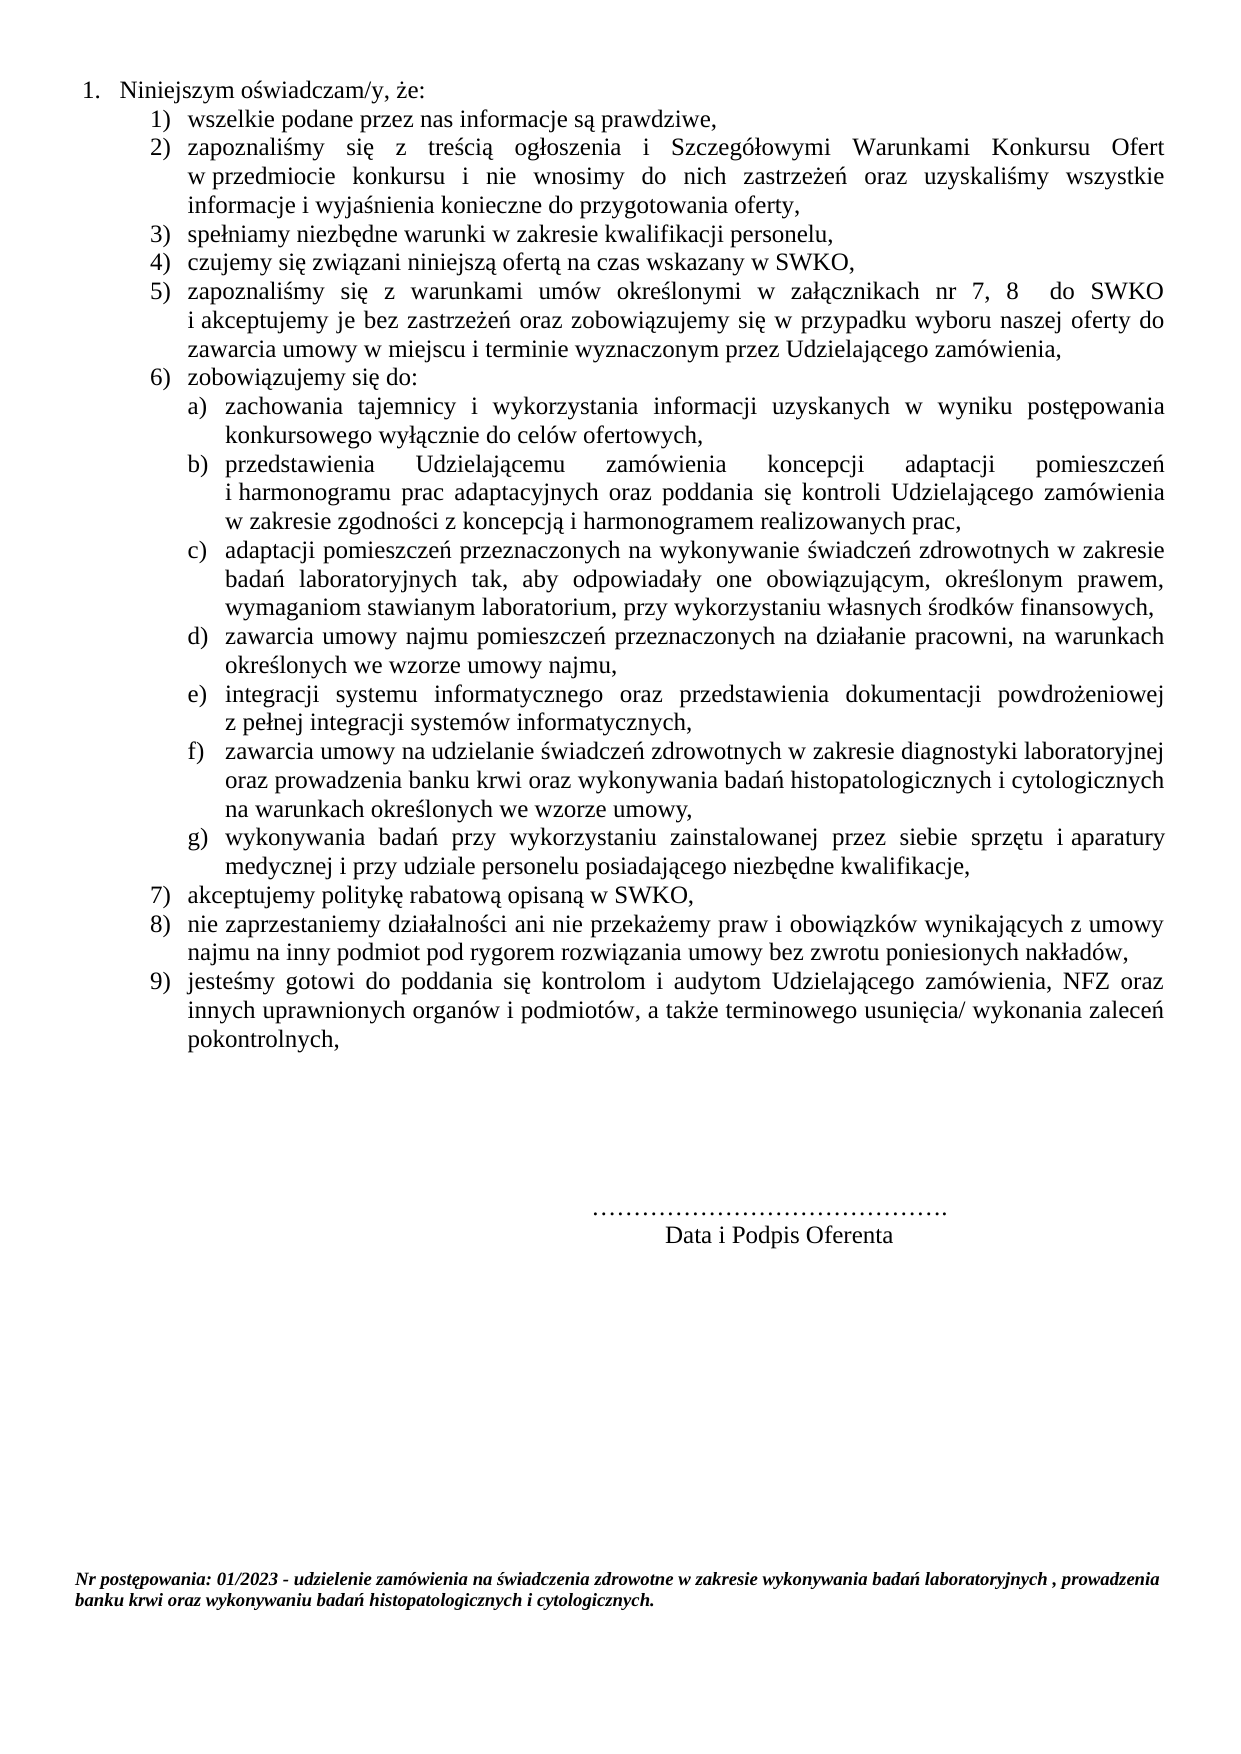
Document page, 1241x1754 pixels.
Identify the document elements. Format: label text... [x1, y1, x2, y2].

list integracji systemu informatycznego oraz przedstawienia dokumentacji powdrożeniowej z pełnej integracji systemów informatycznych, [187, 679, 1165, 736]
list nie zaprzestaniemy działalności ani nie przekażemy praw i obowiązków wynikających z umowy najmu na inny podmiot pod rygorem rozwiązania umowy bez zwrotu poniesionych nakładów, [150, 909, 1165, 966]
list jesteśmy gotowi do poddania się kontrolom i audytom Udzielającego zamówienia, NFZ oraz innych uprawnionych organów i podmiotów, a także terminowego usunięcia/ wykonania zaleceń pokontrolnych, [150, 966, 1165, 1052]
text Data i Podpis Oferenta [75, 1220, 1165, 1249]
list zawarcia umowy najmu pomieszczeń przeznaczonych na działanie pracowni, na warunkach określonych we wzorze umowy najmu, [187, 621, 1165, 679]
list wszelkie podane przez nas informacje są prawdziwe, [150, 104, 1165, 132]
list akceptujemy politykę rabatową opisaną w SWKO, [150, 880, 1165, 909]
list spełniamy niezbędne warunki w zakresie kwalifikacji personelu, [150, 219, 1165, 247]
list Niniejszym oświadczam/y, że: [82, 75, 1165, 104]
list zapoznaliśmy się z warunkami umów określonymi w załącznikach nr 7, 8 do SWKO i akceptujemy je bez zastrzeżeń oraz zobowiązujemy się w przypadku wyboru naszej oferty do zawarcia umowy w miejscu i terminie wyznaczonym przez Udzielającego zamówienia, [150, 276, 1165, 362]
text ……………………………………. [75, 1192, 1165, 1220]
list zachowania tajemnicy i wykorzystania informacji uzyskanych w wyniku postępowania konkursowego wyłącznie do celów ofertowych, [187, 391, 1165, 449]
list adaptacji pomieszczeń przeznaczonych na wykonywanie świadczeń zdrowotnych w zakresie badań laboratoryjnych tak, aby odpowiadały one obowiązującym, określonym prawem, wymaganiom stawianym laboratorium, przy wykorzystaniu własnych środków finansowych, [187, 535, 1165, 621]
list zapoznaliśmy się z treścią ogłoszenia i Szczegółowymi Warunkami Konkursu Ofert w przedmiocie konkursu i nie wnosimy do nich zastrzeżeń oraz uzyskaliśmy wszystkie informacje i wyjaśnienia konieczne do przygotowania oferty, [150, 132, 1165, 219]
list zobowiązujemy się do: [150, 362, 1165, 391]
list czujemy się związani niniejszą ofertą na czas wskazany w SWKO, [150, 247, 1165, 276]
list przedstawienia Udzielającemu zamówienia koncepcji adaptacji pomieszczeń i harmonogramu prac adaptacyjnych oraz poddania się kontroli Udzielającego zamówienia w zakresie zgodności z koncepcją i harmonogramem realizowanych prac, [187, 449, 1165, 535]
list wykonywania badań przy wykorzystaniu zainstalowanej przez siebie sprzętu i aparatury medycznej i przy udziale personelu posiadającego niezbędne kwalifikacje, [187, 822, 1165, 880]
list zawarcia umowy na udzielanie świadczeń zdrowotnych w zakresie diagnostyki laboratoryjnej oraz prowadzenia banku krwi oraz wykonywania badań histopatologicznych i cytologicznych na warunkach określonych we wzorze umowy, [187, 736, 1165, 822]
